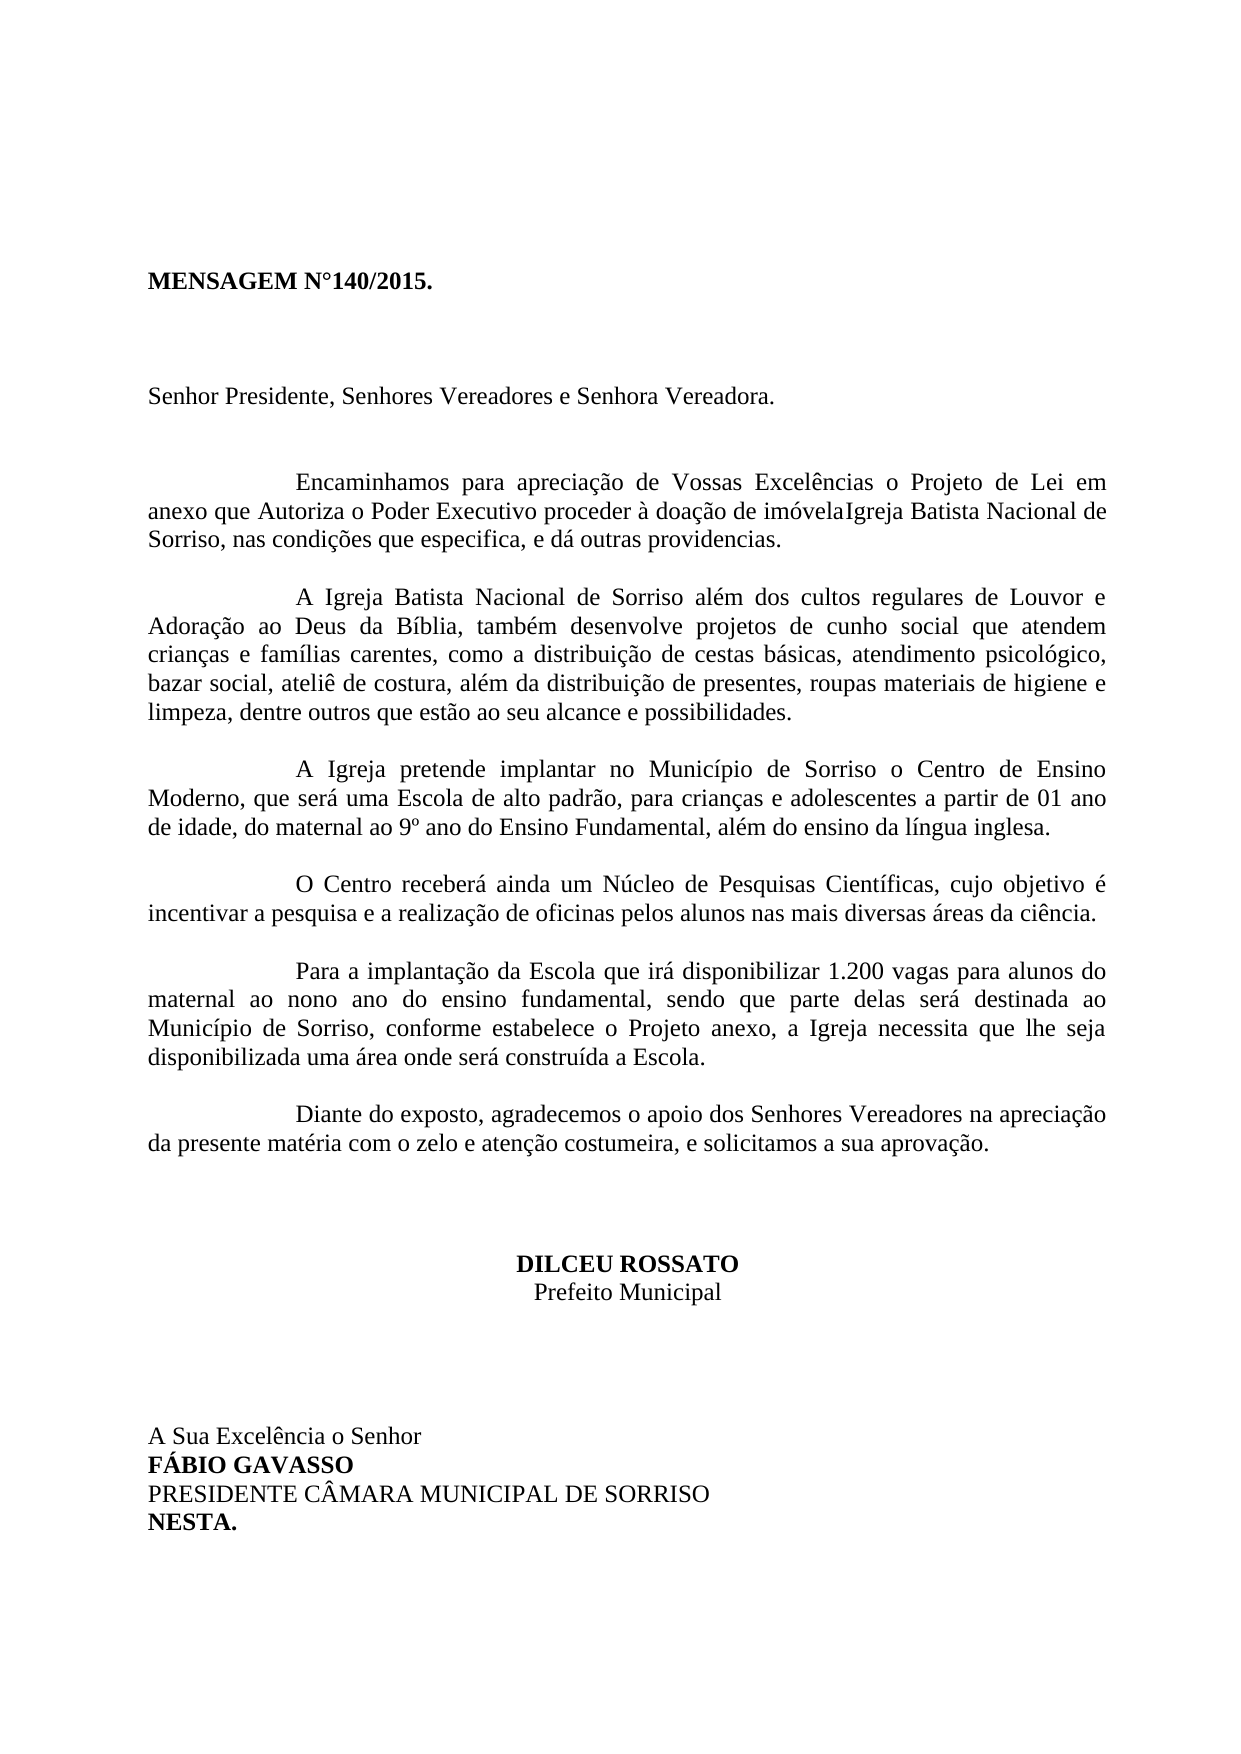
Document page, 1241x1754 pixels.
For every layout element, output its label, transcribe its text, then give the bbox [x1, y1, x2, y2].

text A Igreja Batista Nacional de Sorriso além dos cultos regulares de Louvor e Adoração ao Deus da Bíblia, também desenvolve projetos de cunho social que atendem crianças e famílias carentes, como a distribuição de cestas básicas, atendimento psicológico, bazar social, ateliê de costura, além da distribuição de presentes, roupas materiais de higiene e limpeza, dentre outros que estão ao seu alcance e possibilidades. [148, 582, 1107, 726]
text NESTA. [148, 1507, 1107, 1536]
text MENSAGEM N°140/2015. [148, 266, 1107, 294]
text PRESIDENTE CÂMARA MUNICIPAL DE SORRISO [148, 1479, 1107, 1507]
text Encaminhamos para apreciação de Vossas Excelências o Projeto de Lei em anexo que Autoriza o Poder Executivo proceder à doação de imóvelaIgreja Batista Nacional de Sorriso, nas condições que especifica, e dá outras providencias. [148, 467, 1107, 553]
text A Igreja pretende implantar no Município de Sorriso o Centro de Ensino Moderno, que será uma Escola de alto padrão, para crianças e adolescentes a partir de 01 ano de idade, do maternal ao 9º ano do Ensino Fundamental, além do ensino da língua inglesa. [148, 754, 1107, 841]
text Para a implantação da Escola que irá disponibilizar 1.200 vagas para alunos do maternal ao nono ano do ensino fundamental, sendo que parte delas será destinada ao Município de Sorriso, conforme estabelece o Projeto anexo, a Igreja necessita que lhe seja disponibilizada uma área onde será construída a Escola. [148, 956, 1107, 1071]
text Diante do exposto, agradecemos o apoio dos Senhores Vereadores na apreciação da presente matéria com o zelo e atenção costumeira, e solicitamos a sua aprovação. [148, 1099, 1107, 1157]
text Senhor Presidente, Senhores Vereadores e Senhora Vereadora. [148, 381, 1107, 409]
text DILCEU ROSSATO [148, 1249, 1107, 1277]
text Prefeito Municipal [148, 1277, 1107, 1306]
text FÁBIO GAVASSO [148, 1450, 1107, 1479]
text O Centro receberá ainda um Núcleo de Pesquisas Científicas, cujo objetivo é incentivar a pesquisa e a realização de oficinas pelos alunos nas mais diversas áreas da ciência. [148, 869, 1107, 927]
text A Sua Excelência o Senhor [148, 1421, 1107, 1450]
